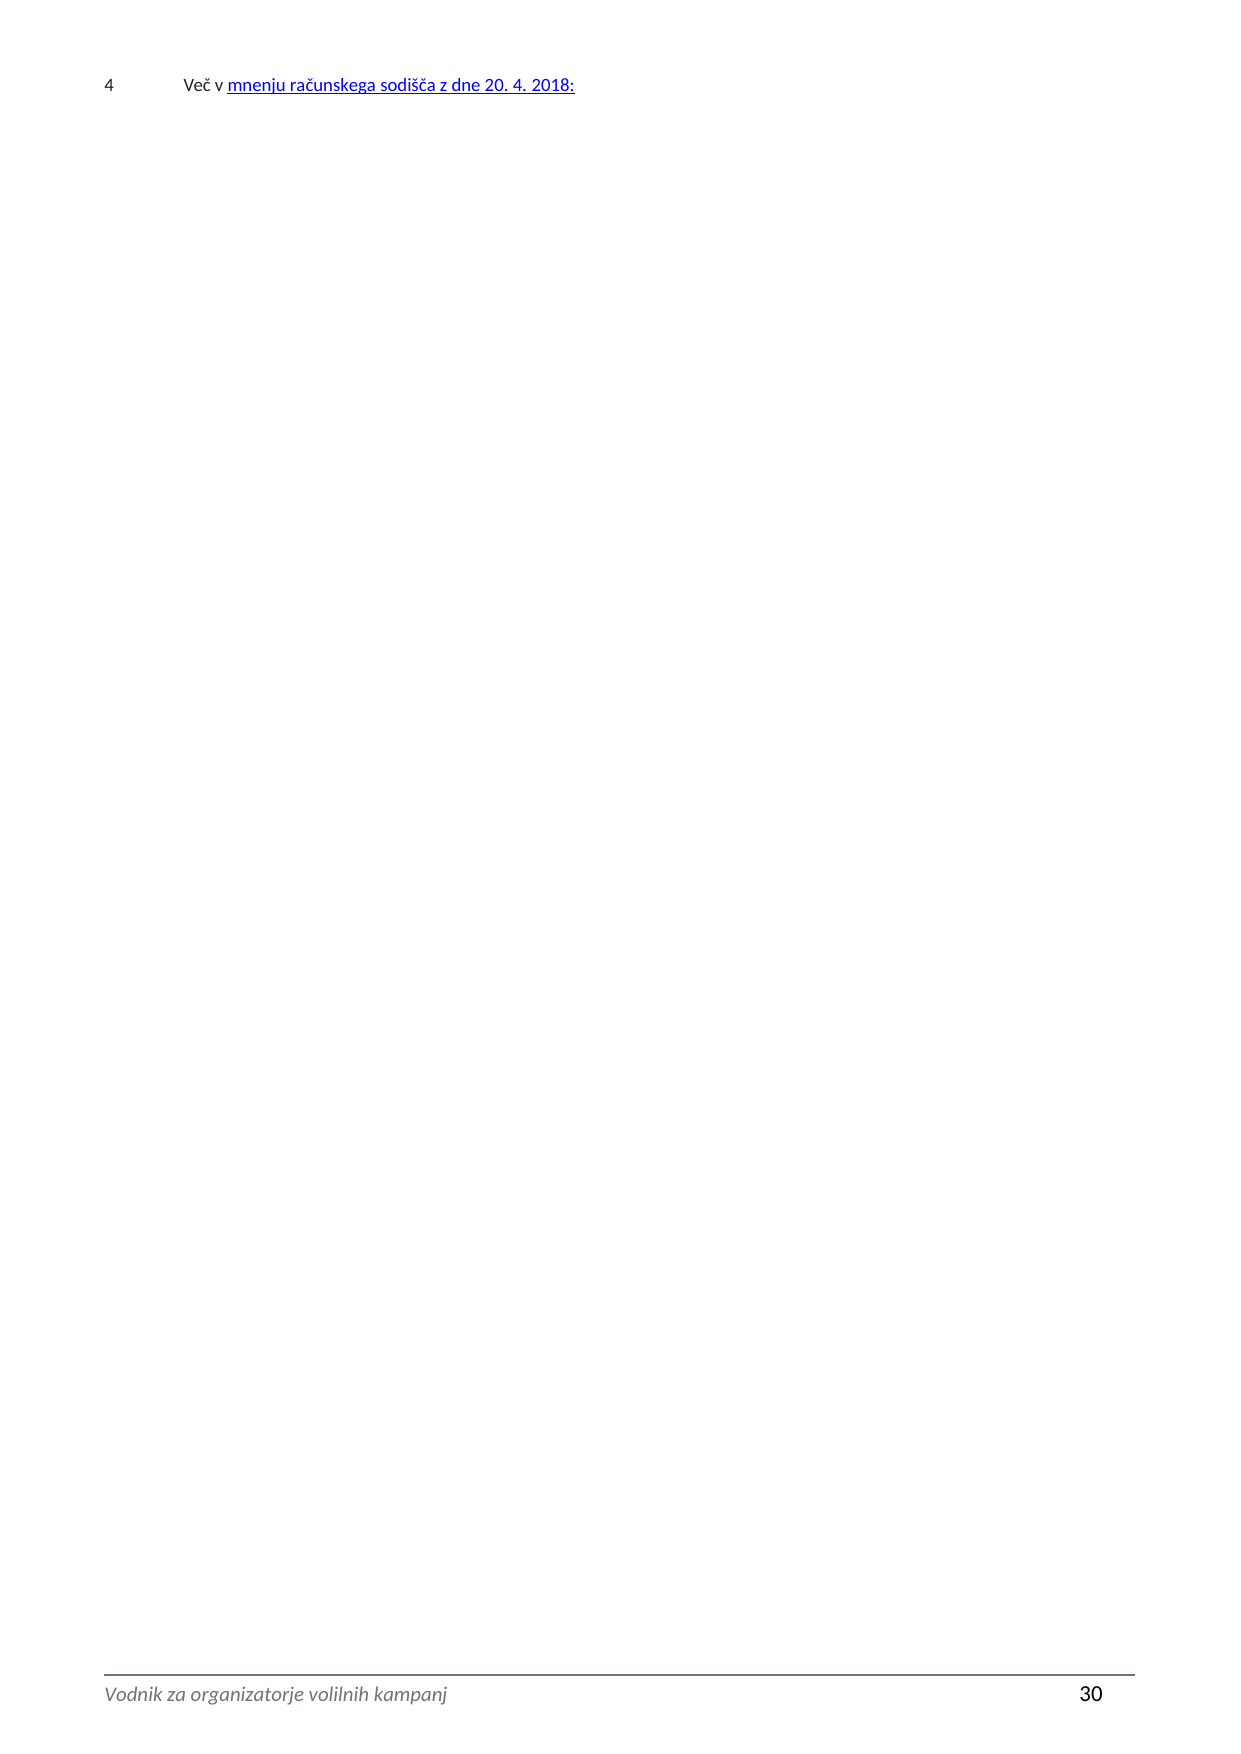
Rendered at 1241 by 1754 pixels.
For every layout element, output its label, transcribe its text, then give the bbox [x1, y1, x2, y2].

text 4 Več v mnenju računskega sodišča z dne 20. 4. 2018: [104, 73, 1240, 96]
